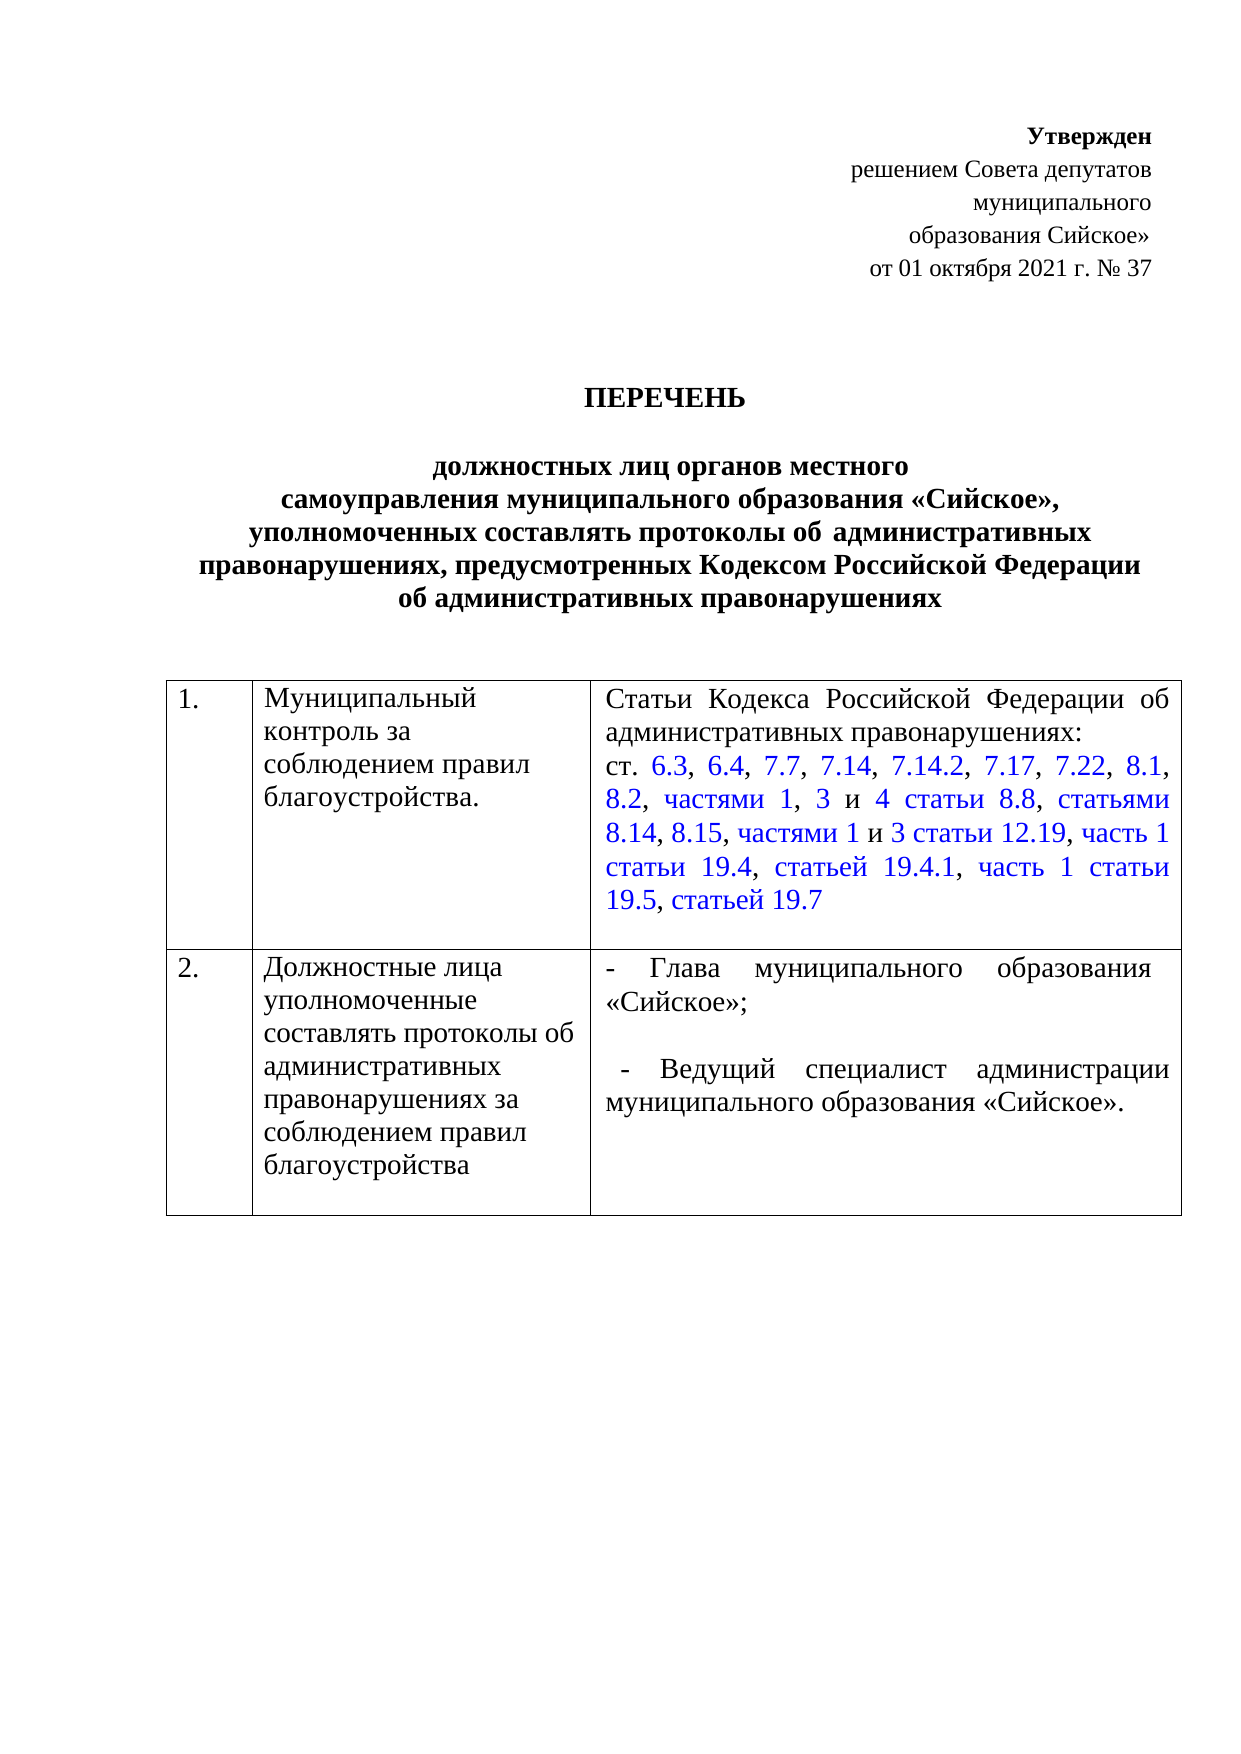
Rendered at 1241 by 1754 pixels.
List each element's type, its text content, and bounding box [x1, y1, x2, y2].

text Утвержден решением Совета депутатов муниципального [721, 118, 1152, 217]
text от 01 октября 2021 г. № 37 [721, 250, 1152, 283]
text об административных правонарушениях [188, 581, 1152, 614]
text образования Сийское» [721, 217, 1152, 250]
table_header Статьи Кодекса Российской Федерации об административных правонарушениях: ст. 6.3, 6.4, 7.7, 7.14, 7.14.2, 7.17, 7.22, 8.1, 8.2, частями 1, 3 и 4 статьи 8.8, статьями 8.14, 8.15, частями 1 и 3 статьи 12.19, часть 1 статьи 19.4, статьей 19.4.1, часть 1 статьи 19.5, статьей 19.7 [591, 681, 1181, 949]
text самоуправления муниципального образования «Сийское», уполномоченных составлять протоколы об административных правонарушениях, предусмотренных Кодексом Российской Федерации [188, 482, 1152, 581]
table_cell - Глава муниципального образования «Сийское»; - Ведущий специалист администрации муниципального образования «Сийское». [591, 950, 1181, 1214]
text ПЕРЕЧЕНЬ [178, 381, 1152, 414]
table_cell Должностные лица уполномоченные составлять протоколы об административных правонарушениях за соблюдением правил благоустройства [253, 950, 590, 1214]
table_header 1. [167, 681, 252, 949]
table_header Муниципальный контроль за соблюдением правил благоустройства. [253, 681, 590, 949]
table_cell 2. [167, 950, 252, 1214]
text должностных лиц органов местного [190, 449, 1152, 482]
